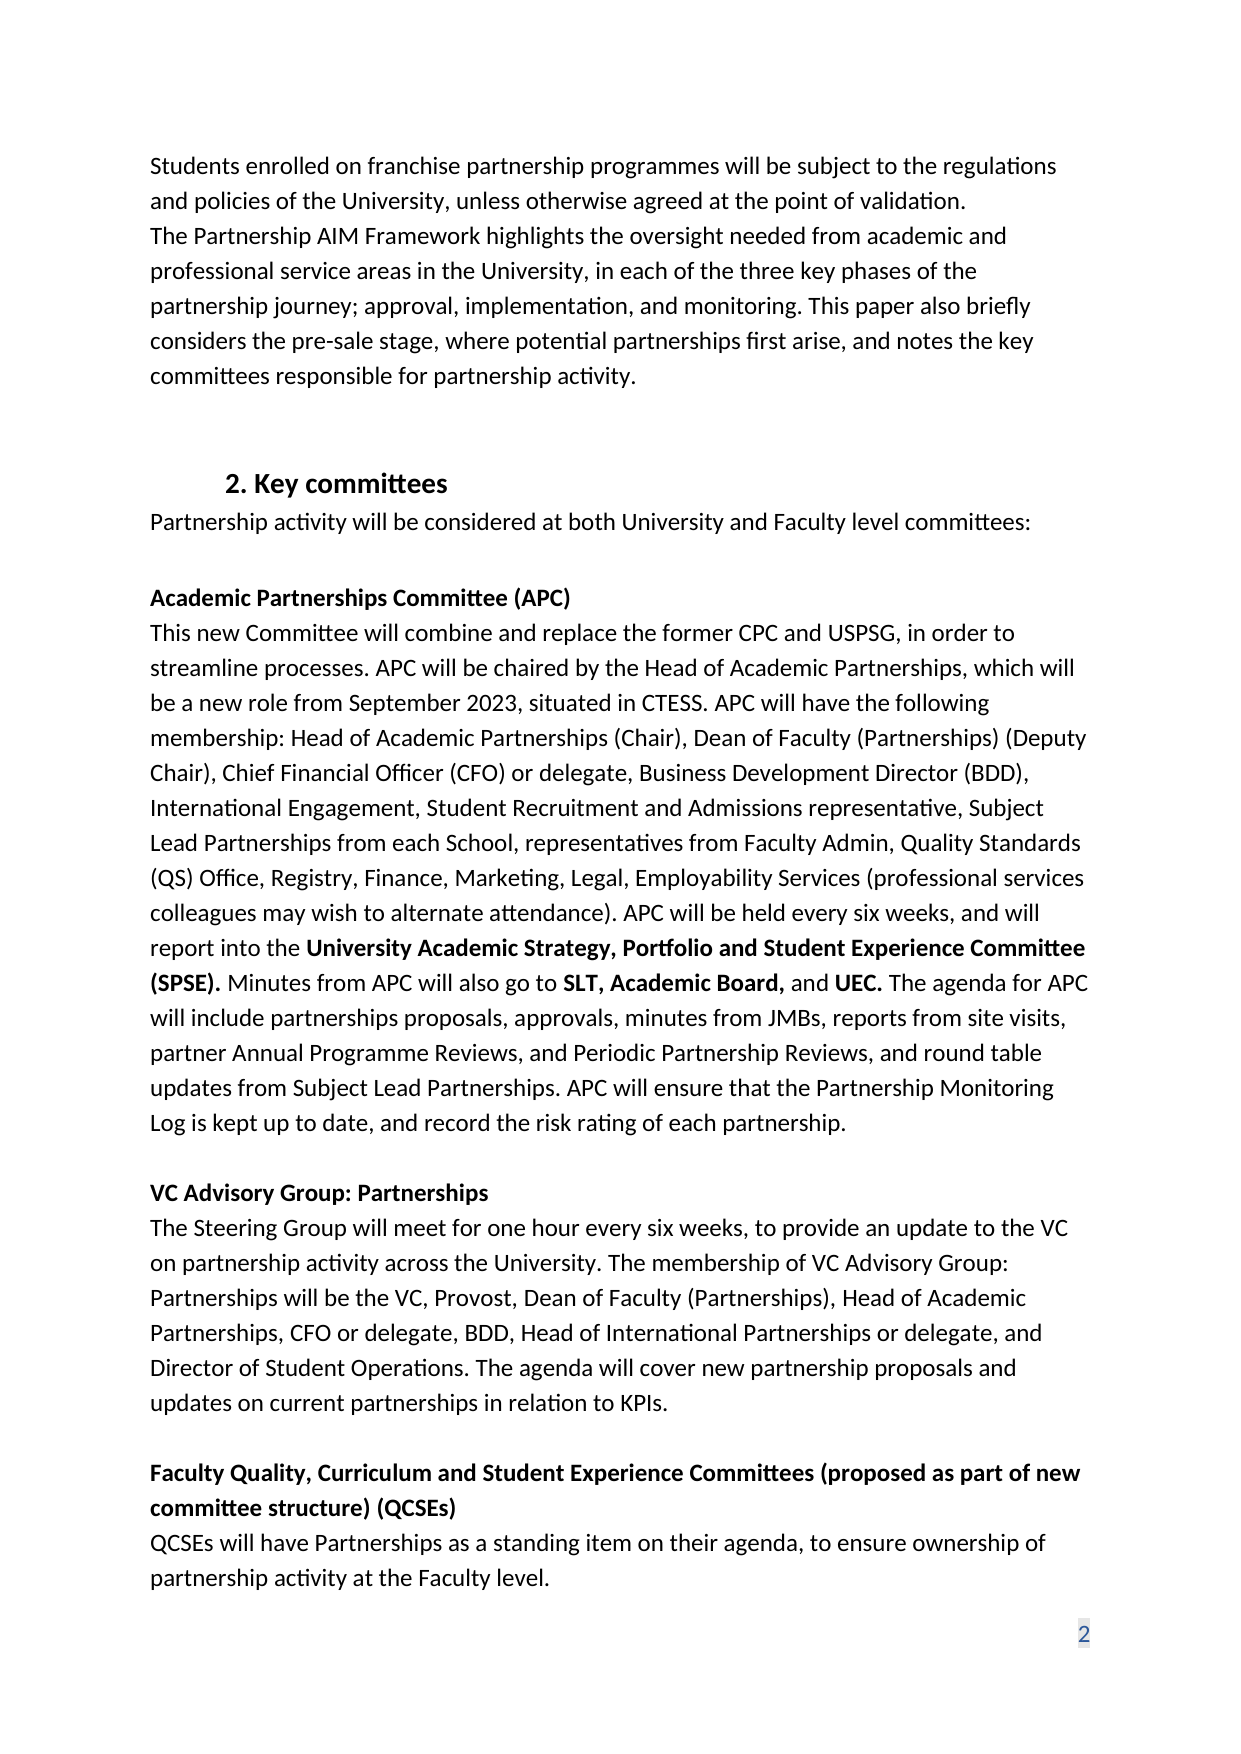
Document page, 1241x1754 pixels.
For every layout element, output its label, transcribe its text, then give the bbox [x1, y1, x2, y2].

text Faculty Quality, Curriculum and Student Experience Committees (proposed as part of new committee structure) (QCSEs) [150, 1457, 1090, 1522]
text 2. Key committees [225, 465, 1090, 501]
text QCSEs will have Partnerships as a standing item on their agenda, to ensure ownership of partnership activity at the Faculty level. [150, 1527, 1090, 1592]
text VC Advisory Group: Partnerships [150, 1177, 1090, 1207]
text Partnership activity will be considered at both University and Faculty level committees: [150, 506, 1090, 536]
text This new Committee will combine and replace the former CPC and USPSG, in order to streamline processes. APC will be chaired by the Head of Academic Partnerships, which will be a new role from September 2023, situated in CTESS. APC will have the following membership: Head of Academic Partnerships (Chair), Dean of Faculty (Partnerships) (Deputy Chair), Chief Financial Officer (CFO) or delegate, Business Development Director (BDD), International Engagement, Student Recruitment and Admissions representative, Subject Lead Partnerships from each School, representatives from Faculty Admin, Quality Standards (QS) Office, Registry, Finance, Marketing, Legal, Employability Services (professional services colleagues may wish to alternate attendance). APC will be held every six weeks, and will report into the University Academic Strategy, Portfolio and Student Experience Committee (SPSE). Minutes from APC will also go to SLT, Academic Board, and UEC. The agenda for APC will include partnerships proposals, approvals, minutes from JMBs, reports from site visits, partner Annual Programme Reviews, and Periodic Partnership Reviews, and round table updates from Subject Lead Partnerships. APC will ensure that the Partnership Monitoring Log is kept up to date, and record the risk rating of each partnership. [150, 617, 1090, 1137]
text Academic Partnerships Committee (APC) [150, 582, 1090, 612]
text The Steering Group will meet for one hour every six weeks, to provide an update to the VC on partnership activity across the University. The membership of VC Advisory Group: Partnerships will be the VC, Provost, Dean of Faculty (Partnerships), Head of Academic Partnerships, CFO or delegate, BDD, Head of International Partnerships or delegate, and Director of Student Operations. The agenda will cover new partnership proposals and updates on current partnerships in relation to KPIs. [150, 1212, 1090, 1417]
text The Partnership AIM Framework highlights the oversight needed from academic and professional service areas in the University, in each of the three key phases of the partnership journey; approval, implementation, and monitoring. This paper also briefly considers the pre-sale stage, where potential partnerships first arise, and notes the key committees responsible for partnership activity. [150, 220, 1090, 391]
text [150, 150, 1090, 216]
